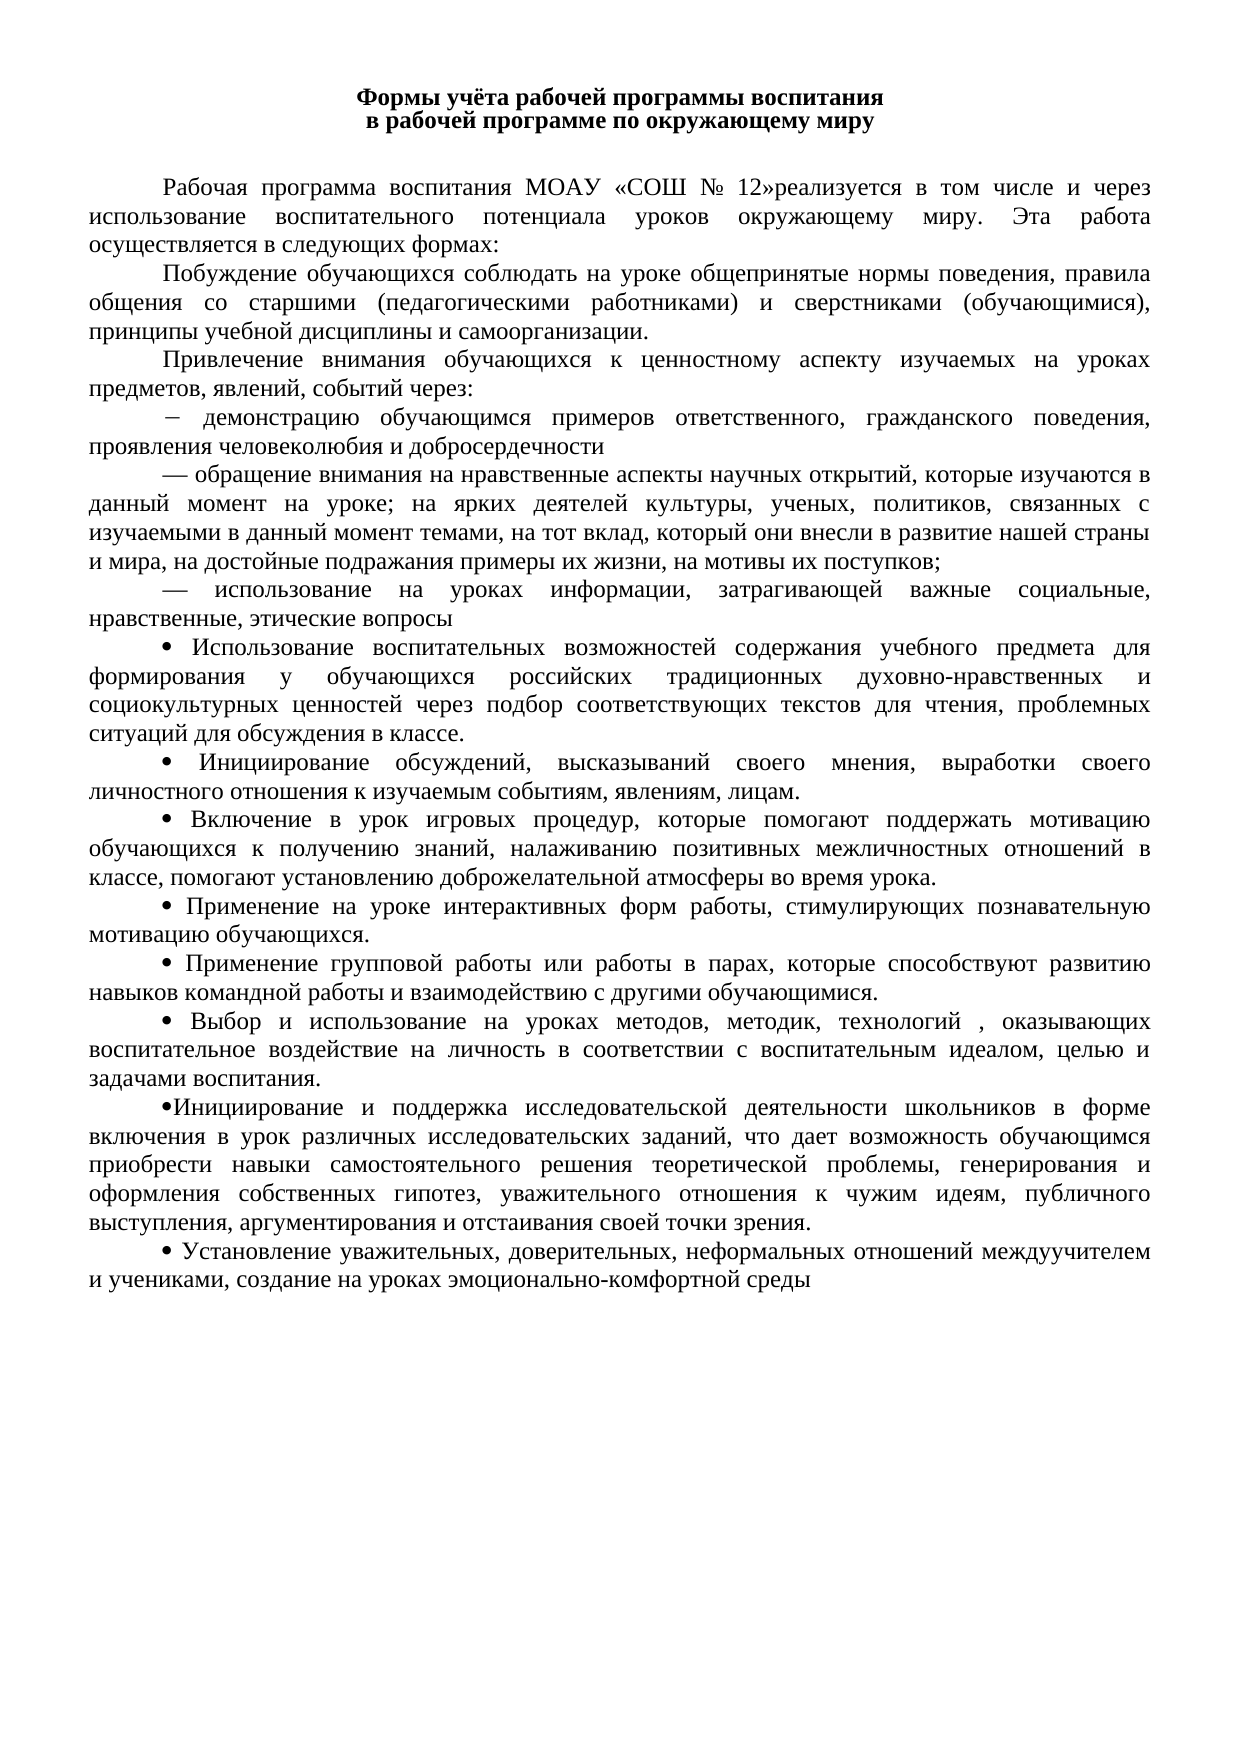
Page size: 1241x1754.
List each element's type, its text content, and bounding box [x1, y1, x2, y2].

text Инициирование обсуждений, высказываний своего мнения, выработки своего личностного отношения к изучаемым событиям, явлениям, лицам. [89, 747, 1152, 804]
text Рабочая программа воспитания МОАУ «СОШ № 12»реализуется в том числе и через использование воспитательного потенциала уроков окружающему миру. Эта работа осуществляется в следующих формах: [89, 172, 1152, 258]
text Включение в урок игровых процедур, которые помогают поддержать мотивацию обучающихся к получению знаний, налаживанию позитивных межличностных отношений в классе, помогают установлению доброжелательной атмосферы во время урока. [89, 804, 1152, 891]
text — обращение внимания на нравственные аспекты научных открытий, которые изучаются в данный момент на уроке; на ярких деятелей культуры, ученых, политиков, связанных с изучаемыми в данный момент темами, на тот вклад, который они внесли в развитие нашей страны и мира, на достойные подражания примеры их жизни, на мотивы их поступков; [89, 459, 1152, 574]
text — использование на уроках информации, затрагивающей важные социальные, нравственные, этические вопросы [89, 574, 1152, 632]
text Применение групповой работы или работы в парах, которые способствуют развитию навыков командной работы и взаимодействию с другими обучающимися. [89, 948, 1152, 1006]
text демонстрацию обучающимся примеров ответственного, гражданского поведения, проявления человеколюбия и добросердечности [89, 402, 1152, 459]
text Выбор и использование на уроках методов, методик, технологий , оказывающих воспитательное воздействие на личность в соответствии с воспитательным идеалом, целью и задачами воспитания. [89, 1006, 1152, 1092]
text Привлечение внимания обучающихся к ценностному аспекту изучаемых на уроках предметов, явлений, событий через: [89, 344, 1152, 402]
text Использование воспитательных возможностей содержания учебного предмета для формирования у обучающихся российских традиционных духовно-нравственных и социокультурных ценностей через подбор соответствующих текстов для чтения, проблемных ситуаций для обсуждения в классе. [89, 632, 1152, 747]
text Побуждение обучающихся соблюдать на уроке общепринятые нормы поведения, правила общения со старшими (педагогическими работниками) и сверстниками (обучающимися), принципы учебной дисциплины и самоорганизации. [89, 258, 1152, 344]
text Применение на уроке интерактивных форм работы, стимулирующих познавательную мотивацию обучающихся. [89, 891, 1152, 948]
text Установление уважительных, доверительных, неформальных отношений междуучителем и учениками, создание на уроках эмоционально-комфортной среды [89, 1236, 1152, 1293]
text Формы учёта рабочей программы воспитания в рабочей программе по окружающему миру [89, 87, 1152, 133]
text Инициирование и поддержка исследовательской деятельности школьников в форме включения в урок различных исследовательских заданий, что дает возможность обучающимся приобрести навыки самостоятельного решения теоретической проблемы, генерирования и оформления собственных гипотез, уважительного отношения к чужим идеям, публичного выступления, аргументирования и отстаивания своей точки зрения. [89, 1092, 1152, 1236]
